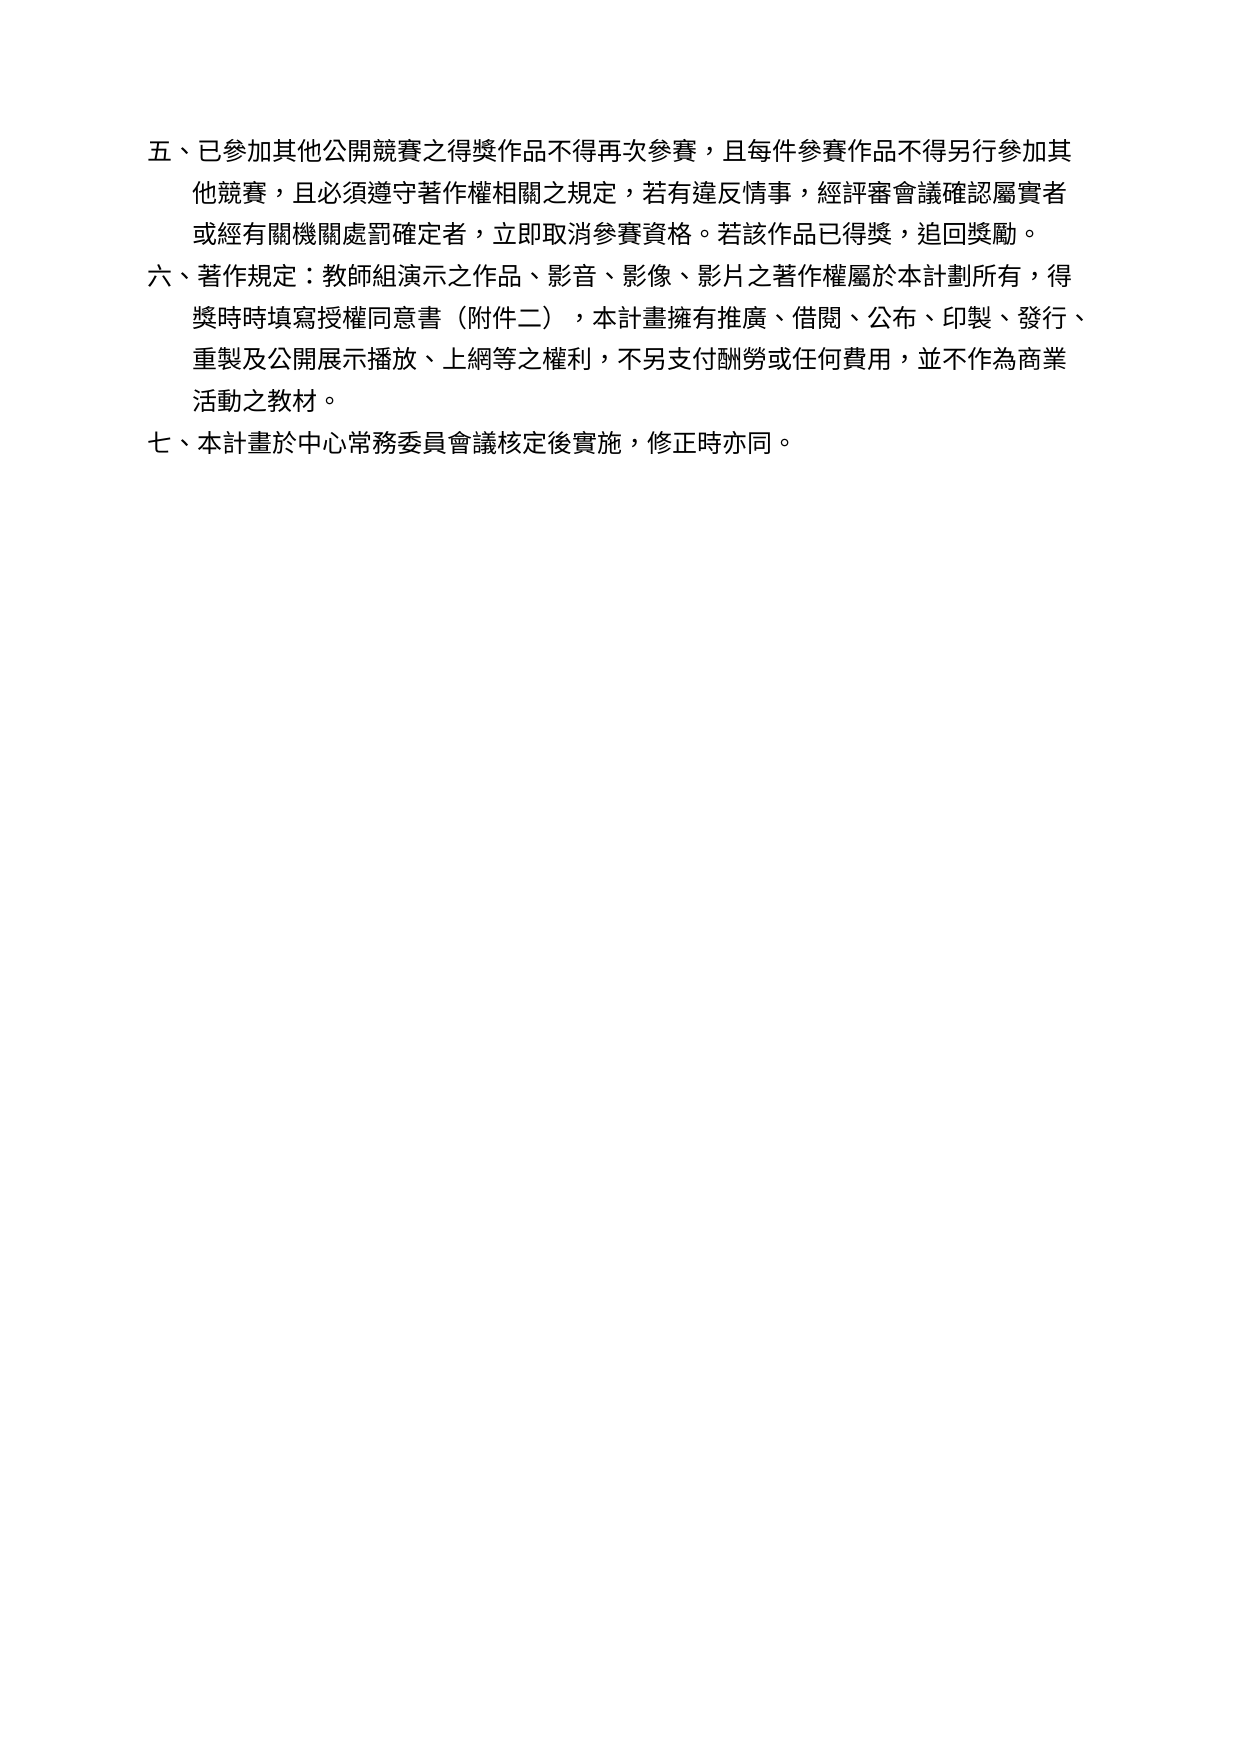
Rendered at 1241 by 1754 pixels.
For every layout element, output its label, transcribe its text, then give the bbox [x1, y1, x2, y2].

text 七、本計畫於中心常務委員會議核定後實施，修正時亦同。 [148, 419, 1089, 460]
text 六、著作規定：教師組演示之作品、影音、影像、影片之著作權屬於本計劃所有，得獎時時填寫授權同意書（附件二），本計畫擁有推廣、借閱、公布、印製、發行、重製及公開展示播放、上網等之權利，不另支付酬勞或任何費用，並不作為商業活動之教材。 [148, 252, 1089, 419]
text 五、已參加其他公開競賽之得獎作品不得再次參賽，且每件參賽作品不得另行參加其他競賽，且必須遵守著作權相關之規定，若有違反情事，經評審會議確認屬實者或經有關機關處罰確定者，立即取消參賽資格。若該作品已得獎，追回獎勵。 [148, 127, 1089, 252]
